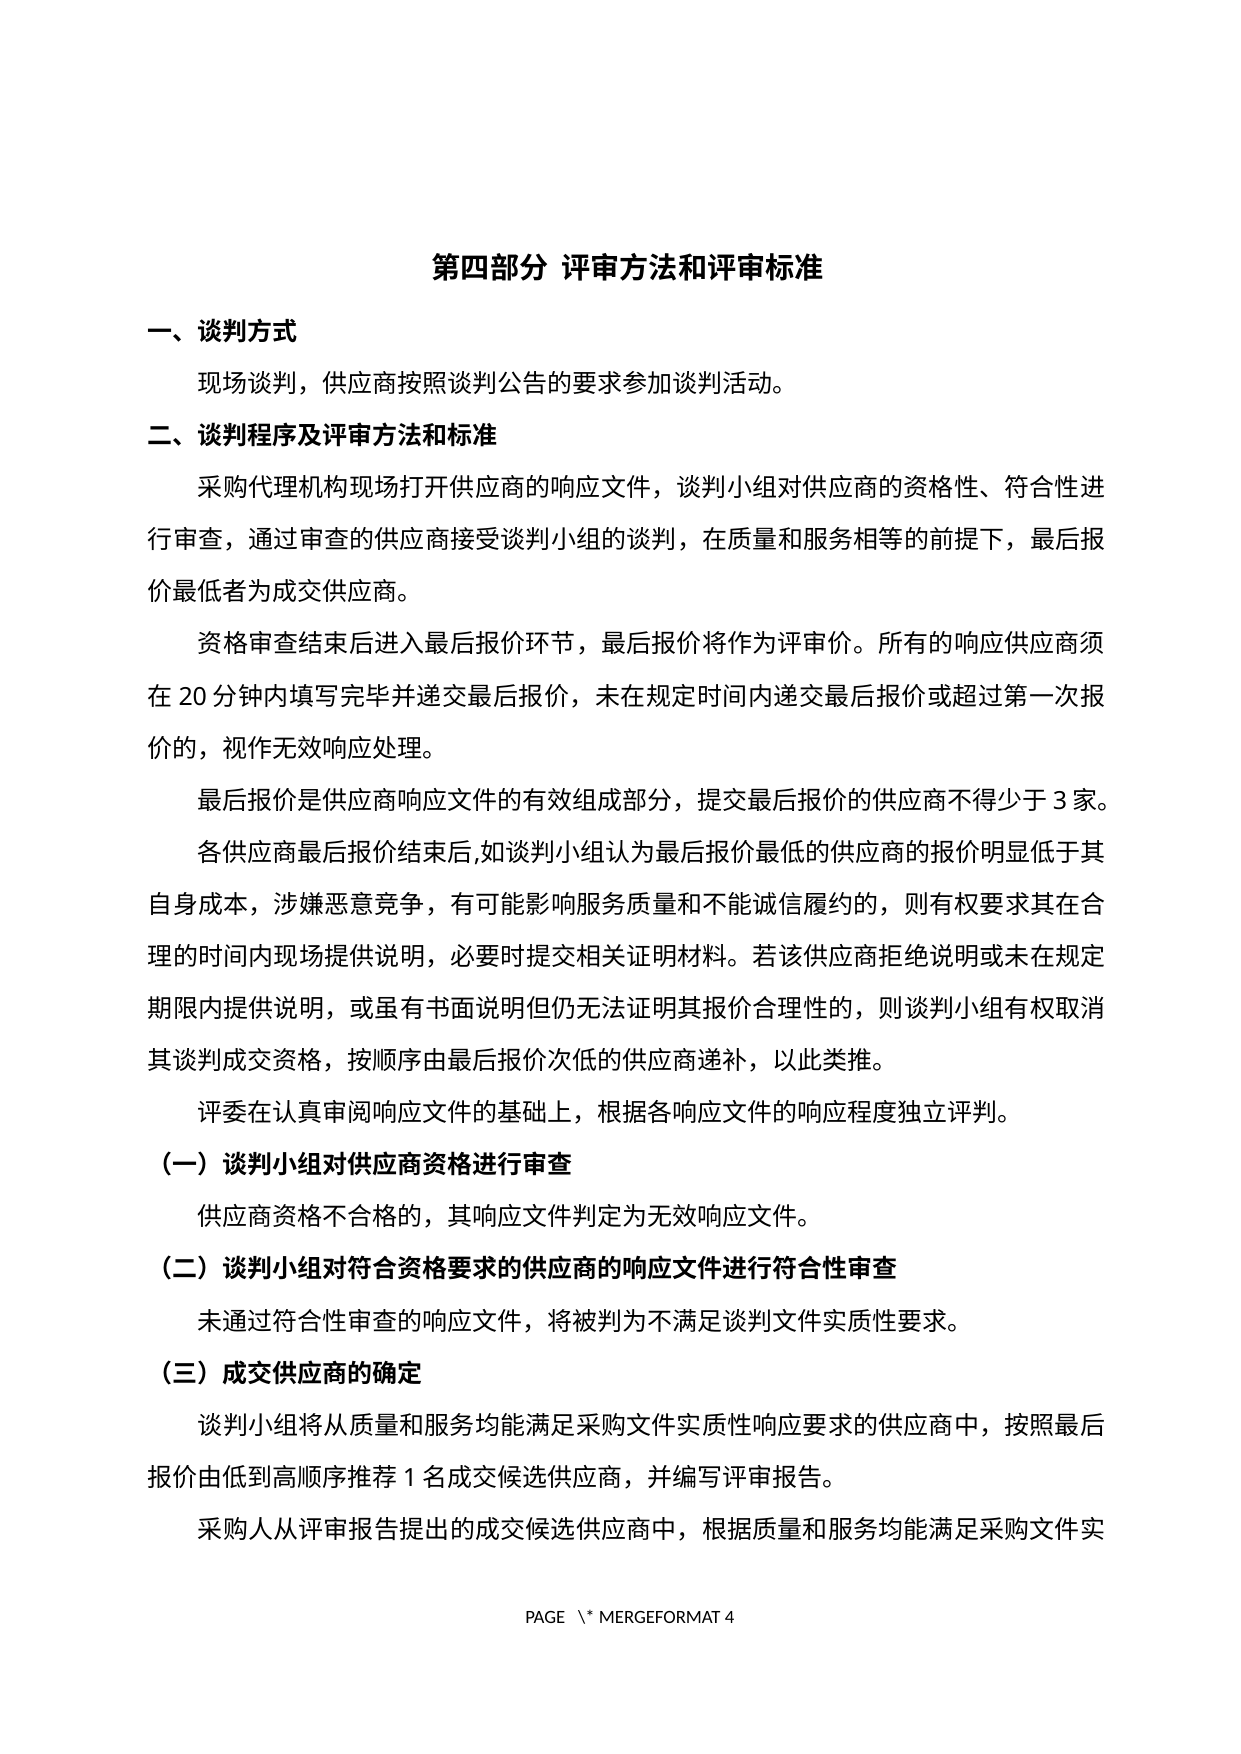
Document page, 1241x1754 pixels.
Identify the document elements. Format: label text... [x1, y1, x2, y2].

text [148, 1497, 1107, 1549]
text 未通过符合性审查的响应文件，将被判为不满足谈判文件实质性要求。 [148, 1288, 1107, 1340]
text 一、谈判方式 [148, 299, 1107, 351]
text 资格审查结束后进入最后报价环节，最后报价将作为评审价。所有的响应供应商须在20分钟内填写完毕并递交最后报价，未在规定时间内递交最后报价或超过第一次报价的，视作无效响应处理。 [148, 611, 1107, 767]
text （二）谈判小组对符合资格要求的供应商的响应文件进行符合性审查 [148, 1236, 1107, 1288]
text 评委在认真审阅响应文件的基础上，根据各响应文件的响应程度独立评判。 [148, 1080, 1107, 1132]
text 采购代理机构现场打开供应商的响应文件，谈判小组对供应商的资格性、符合性进行审查，通过审查的供应商接受谈判小组的谈判，在质量和服务相等的前提下，最后报价最低者为成交供应商。 [148, 455, 1107, 611]
text 谈判小组将从质量和服务均能满足采购文件实质性响应要求的供应商中，按照最后报价由低到高顺序推荐1名成交候选供应商，并编写评审报告。 [148, 1392, 1107, 1497]
text 现场谈判，供应商按照谈判公告的要求参加谈判活动。 [148, 351, 1107, 403]
text 最后报价是供应商响应文件的有效组成部分，提交最后报价的供应商不得少于3家。 [148, 767, 1107, 819]
text 二、谈判程序及评审方法和标准 [148, 403, 1107, 455]
text （一）谈判小组对供应商资格进行审查 [148, 1132, 1107, 1184]
text 第四部分 评审方法和评审标准 [148, 234, 1107, 299]
text （三）成交供应商的确定 [148, 1340, 1107, 1392]
text 供应商资格不合格的，其响应文件判定为无效响应文件。 [148, 1184, 1107, 1236]
text 各供应商最后报价结束后,如谈判小组认为最后报价最低的供应商的报价明显低于其自身成本，涉嫌恶意竞争，有可能影响服务质量和不能诚信履约的，则有权要求其在合理的时间内现场提供说明，必要时提交相关证明材料。若该供应商拒绝说明或未在规定期限内提供说明，或虽有书面说明但仍无法证明其报价合理性的，则谈判小组有权取消其谈判成交资格，按顺序由最后报价次低的供应商递补，以此类推。 [148, 819, 1107, 1080]
